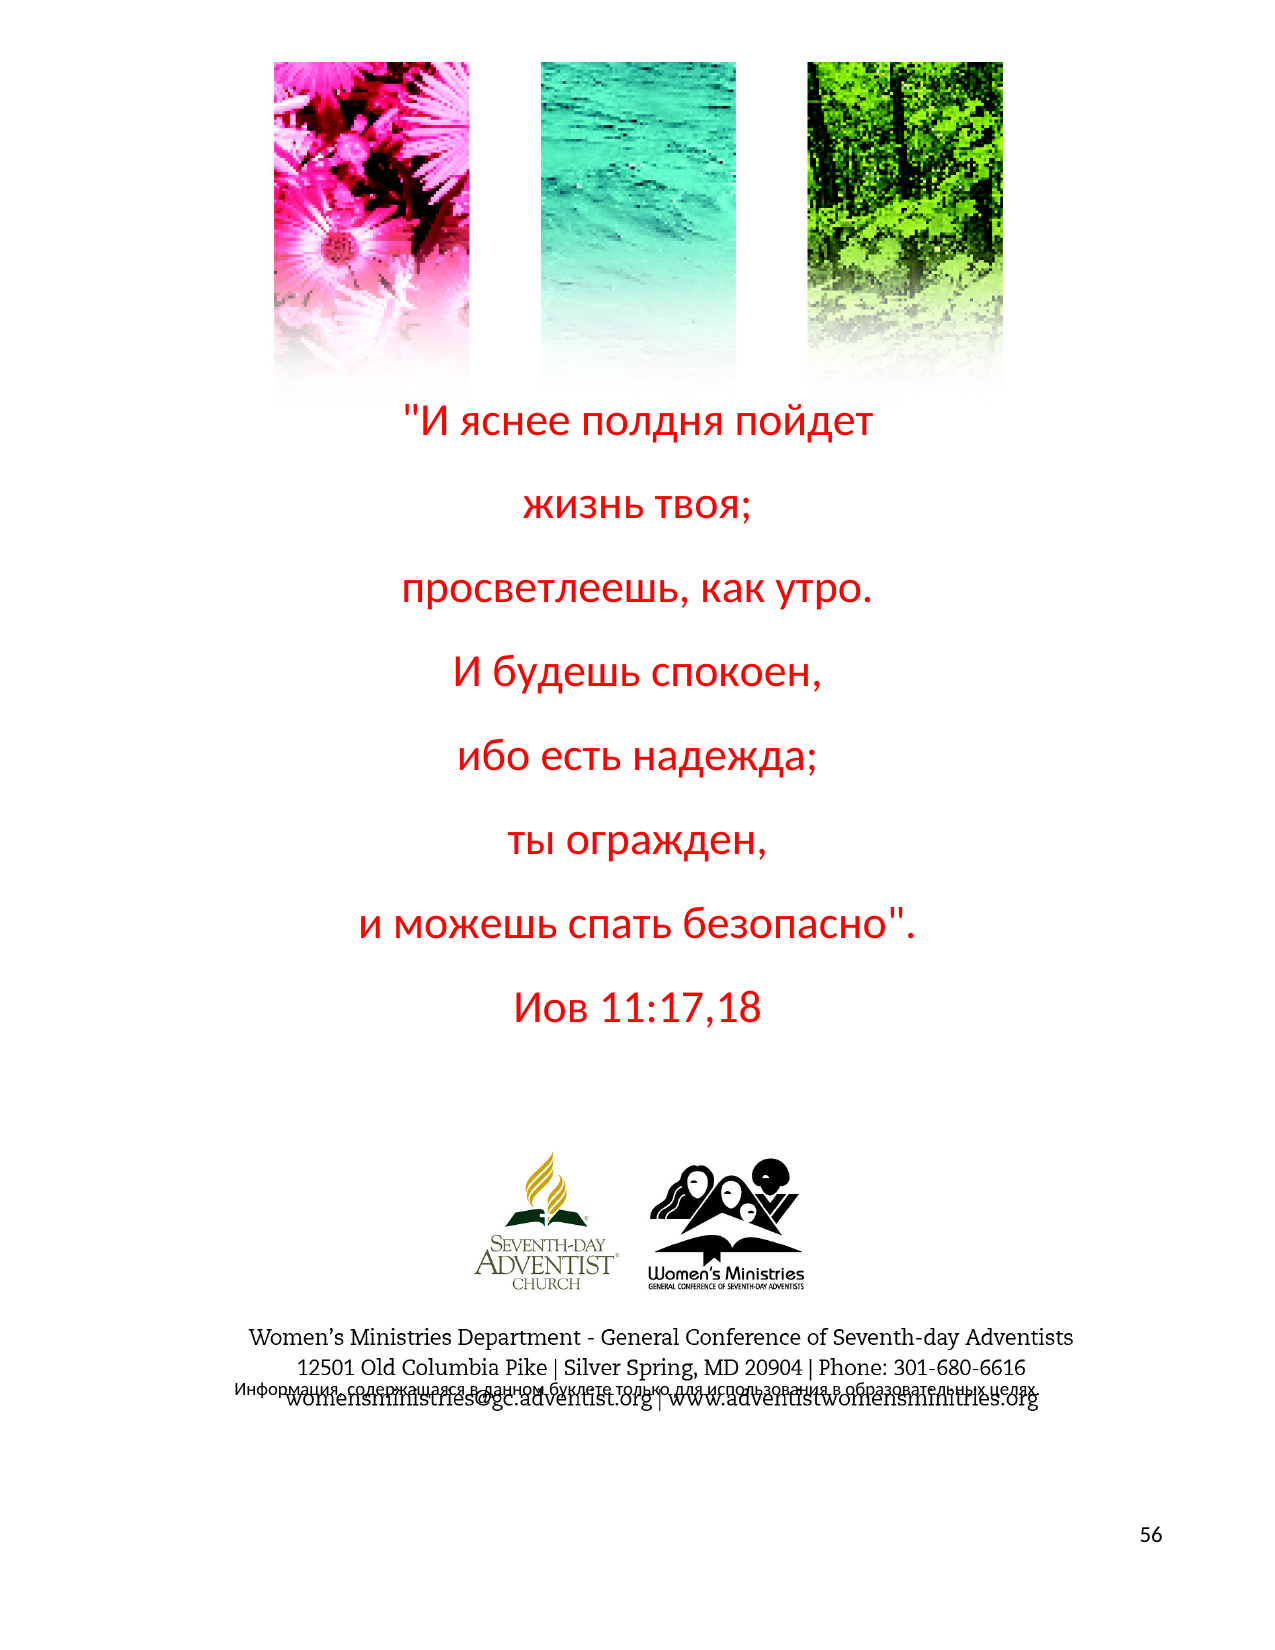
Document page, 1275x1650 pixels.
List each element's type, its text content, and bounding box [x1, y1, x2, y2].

text Информация, содержащаяся в данном буклете только для использования в образовательных целях. [112, 1377, 1162, 1400]
text "И яснее полдня пойдет [112, 391, 1162, 447]
text ты огражден, [112, 810, 1162, 866]
text ибо есть надежда; [112, 726, 1162, 782]
text жизнь твоя; [112, 474, 1162, 530]
text И будешь спокоен, [112, 642, 1162, 698]
picture [165, 1400, 1157, 1438]
text просветлеешь, как утро. [112, 558, 1162, 614]
picture [165, 1315, 1157, 1377]
text Иов 11:17,18 [112, 978, 1162, 1033]
picture [142, 62, 1133, 391]
picture [143, 1143, 1135, 1308]
text и можешь спать безопасно". [112, 894, 1162, 950]
